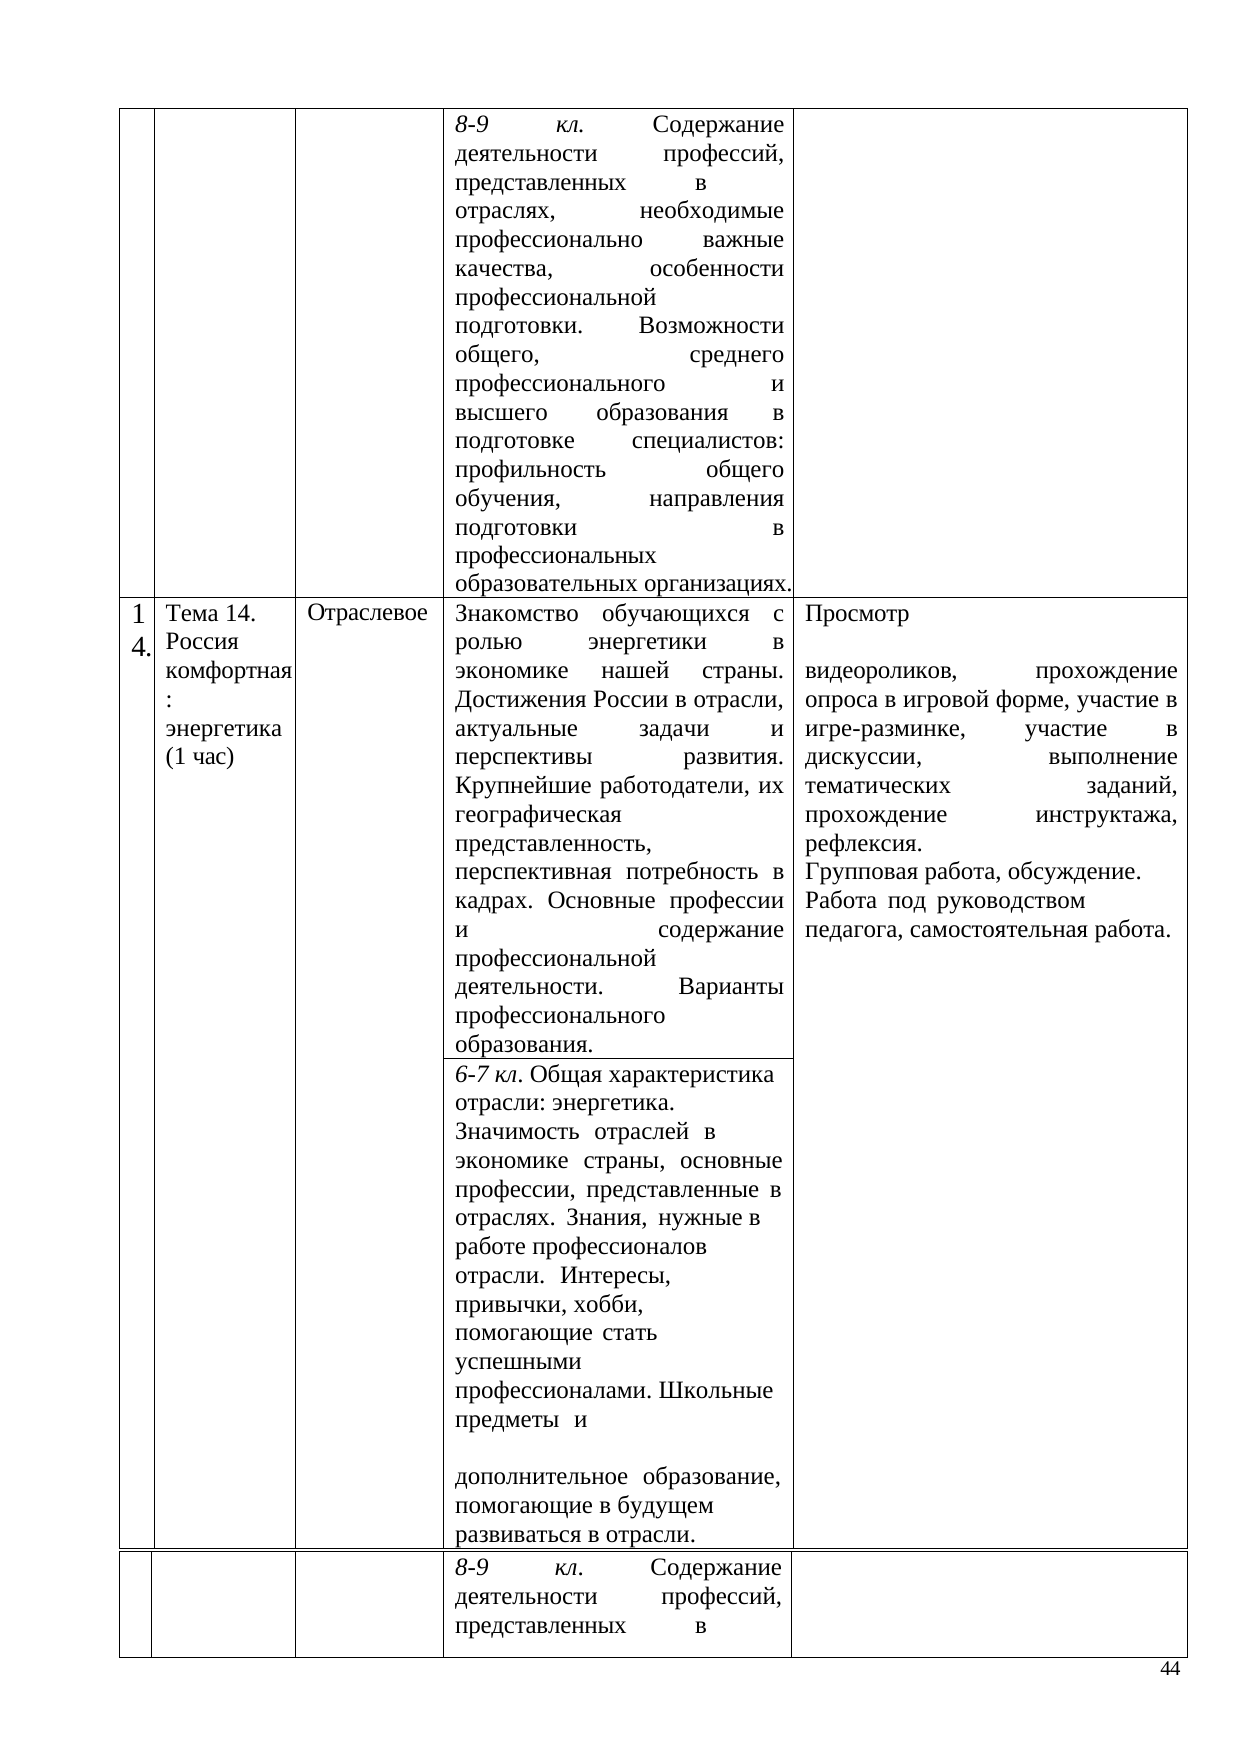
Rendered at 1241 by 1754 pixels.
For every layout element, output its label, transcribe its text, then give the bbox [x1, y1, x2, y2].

table_header [155, 109, 295, 597]
table_header [120, 1552, 151, 1657]
table_cell Тема 14. Россия комфортная: энергетика (1 час) [155, 598, 295, 1547]
table_header [794, 109, 1187, 597]
table_cell 14. [120, 598, 154, 1547]
table_header [120, 109, 154, 597]
table_cell 6-7 кл. Общая характеристика отрасли: энергетика. Значимость отраслей в экономике страны, основные профессии, представленные в отраслях. Знания, нужные в работе профессионалов отрасли. Интересы, привычки, хобби, помогающие стать успешными профессионалами. Школьные предметы и дополнительное образование, помогающие в будущем развиваться в отрасли. [444, 1059, 793, 1547]
table_header [152, 1552, 295, 1657]
table_cell Знакомство обучающихся с ролью энергетики в экономике нашей страны. Достижения России в отрасли, актуальные задачи и перспективы развития. Крупнейшие работодатели, их географическая представленность, перспективная потребность в кадрах. Основные профессии и содержание профессиональной деятельности. Варианты профессионального образования. [444, 598, 793, 1058]
table_cell Отраслевое [296, 598, 443, 1547]
table_cell Просмотр видеороликов, прохождение опроса в игровой форме, участие в игре-разминке, участие в дискуссии, выполнение тематических заданий, прохождение инструктажа, рефлексия. Групповая работа, обсуждение. Работа под руководством педагога, самостоятельная работа. [794, 598, 1187, 1547]
table_header [296, 109, 443, 597]
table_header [444, 1552, 791, 1657]
table_header [296, 1552, 443, 1657]
table_header [792, 1552, 1187, 1657]
